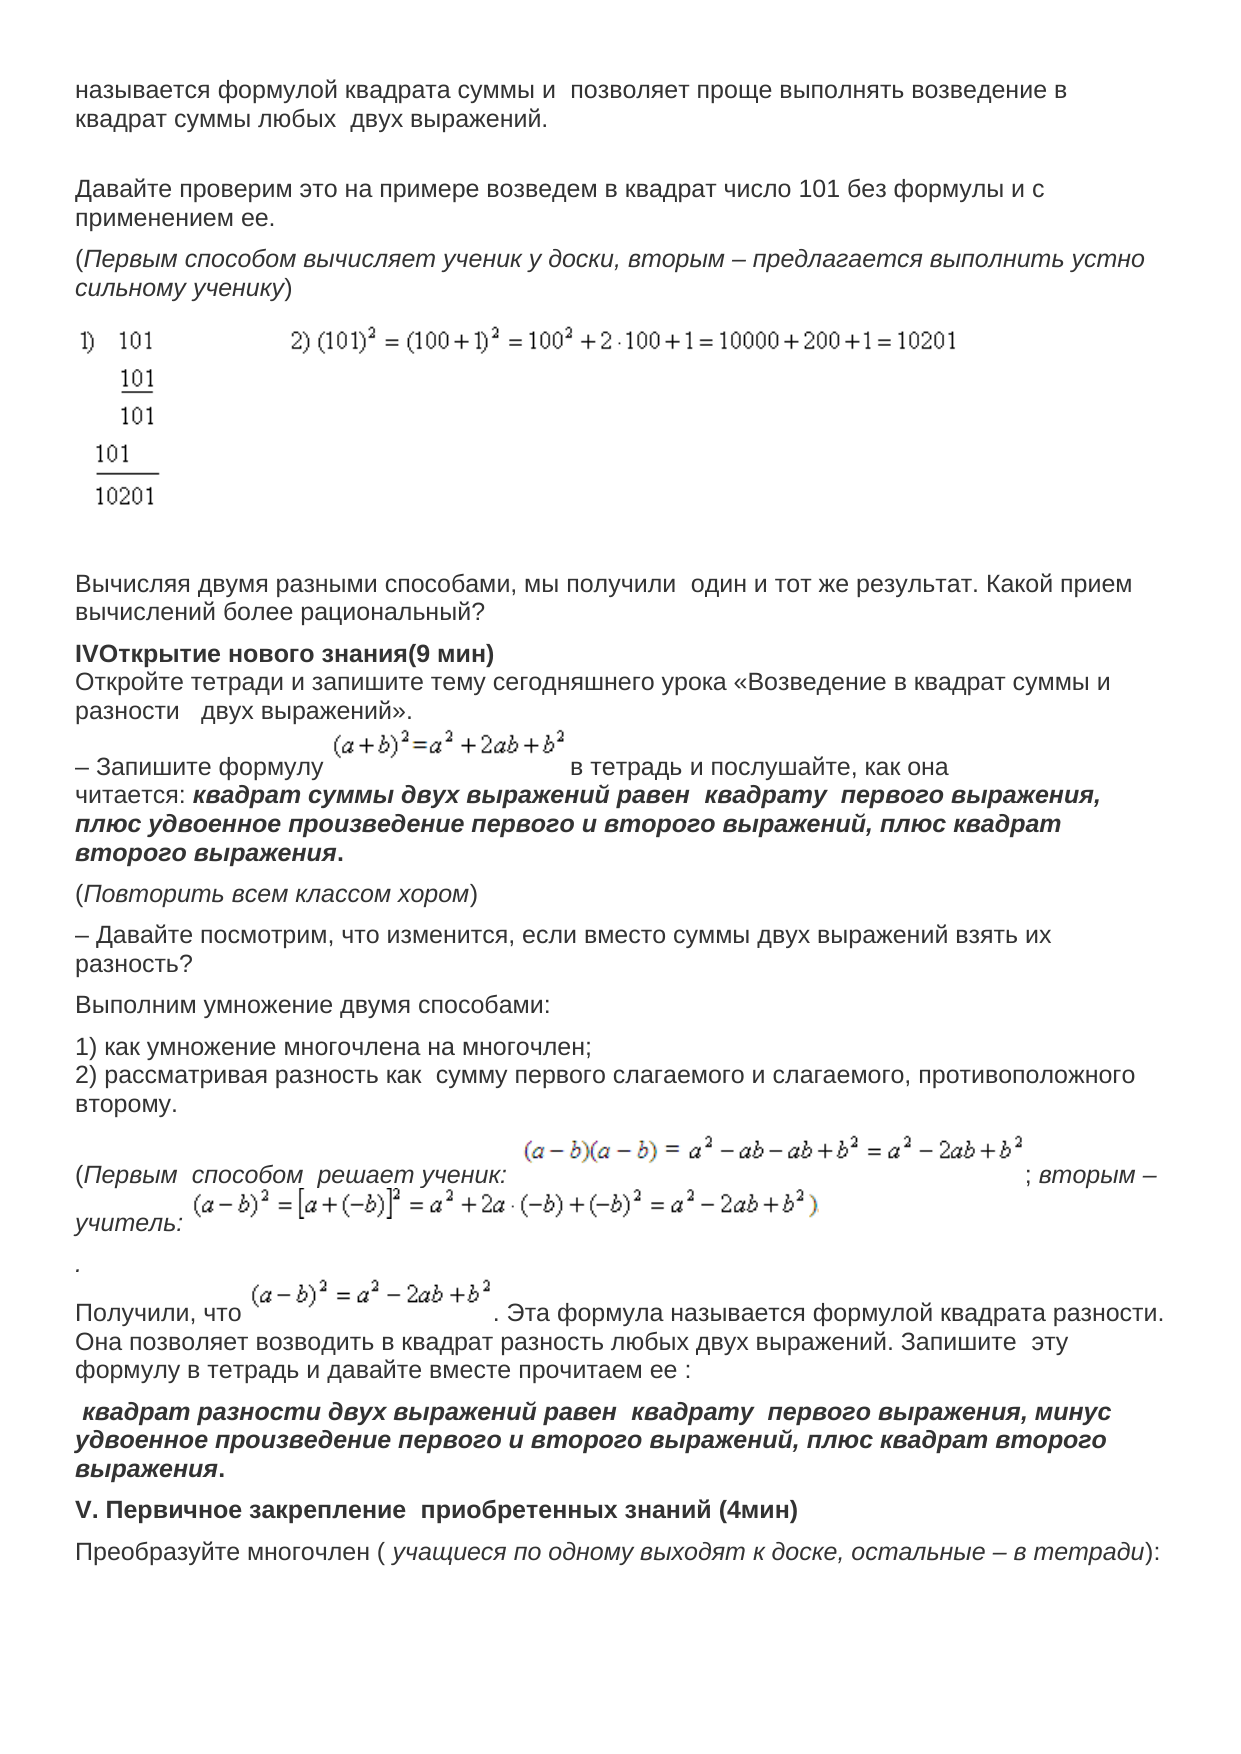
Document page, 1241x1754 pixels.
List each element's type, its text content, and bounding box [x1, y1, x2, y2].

picture [521, 1130, 1025, 1171]
picture [248, 1277, 493, 1309]
text Вычисляя двумя разными способами, мы получили один и тот же результат. Какой прием вычислений более рациональный? [75, 568, 1165, 626]
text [75, 75, 1165, 132]
picture [190, 1188, 819, 1219]
picture [75, 313, 966, 544]
text (Повторить всем классом хором) [75, 879, 1165, 908]
text квадрат разности двух выражений равен квадрату первого выражения, минус удвоенное произведение первого и второго выражений, плюс квадрат второго выражения. [75, 1397, 1165, 1483]
text Выполним умножение двумя способами: [75, 990, 1165, 1019]
text . Получили, что . Эта формула называется формулой квадрата разности. Она позволяет возводить в квадрат разность любых двух выражений. Запишите эту формулу в тетрадь и давайте вместе прочитаем ее : [75, 1249, 1165, 1384]
picture [330, 724, 570, 763]
text – Давайте посмотрим, что изменится, если вместо суммы двух выражений взять их разность? [75, 920, 1165, 978]
text IVОткрытие нового знания(9 мин) Откройте тетради и запишите тему сегодняшнего урока «Возведение в квадрат суммы и разности двух выражений». – Запишите формулу в тетрадь и послушайте, как она читается: квадрат суммы двух выражений равен квадрату первого выражения, плюс удвоенное произведение первого и второго выражений, плюс квадрат второго выражения. [75, 638, 1165, 866]
text 1) как умножение многочлена на многочлен; 2) рассматривая разность как сумму первого слагаемого и слагаемого, противоположного второму. [75, 1031, 1165, 1118]
text (Первым способом вычисляет ученик у доски, вторым – предлагается выполнить устно сильному ученику) [75, 244, 1165, 301]
text V. Первичное закрепление приобретенных знаний (4мин) [75, 1496, 1165, 1524]
text Преобразуйте многочлен ( учащиеся по одному выходят к доске, остальные – в тетради): [75, 1537, 1165, 1566]
text Давайте проверим это на примере возведем в квадрат число 101 без формулы и с применением ее. [75, 145, 1165, 231]
